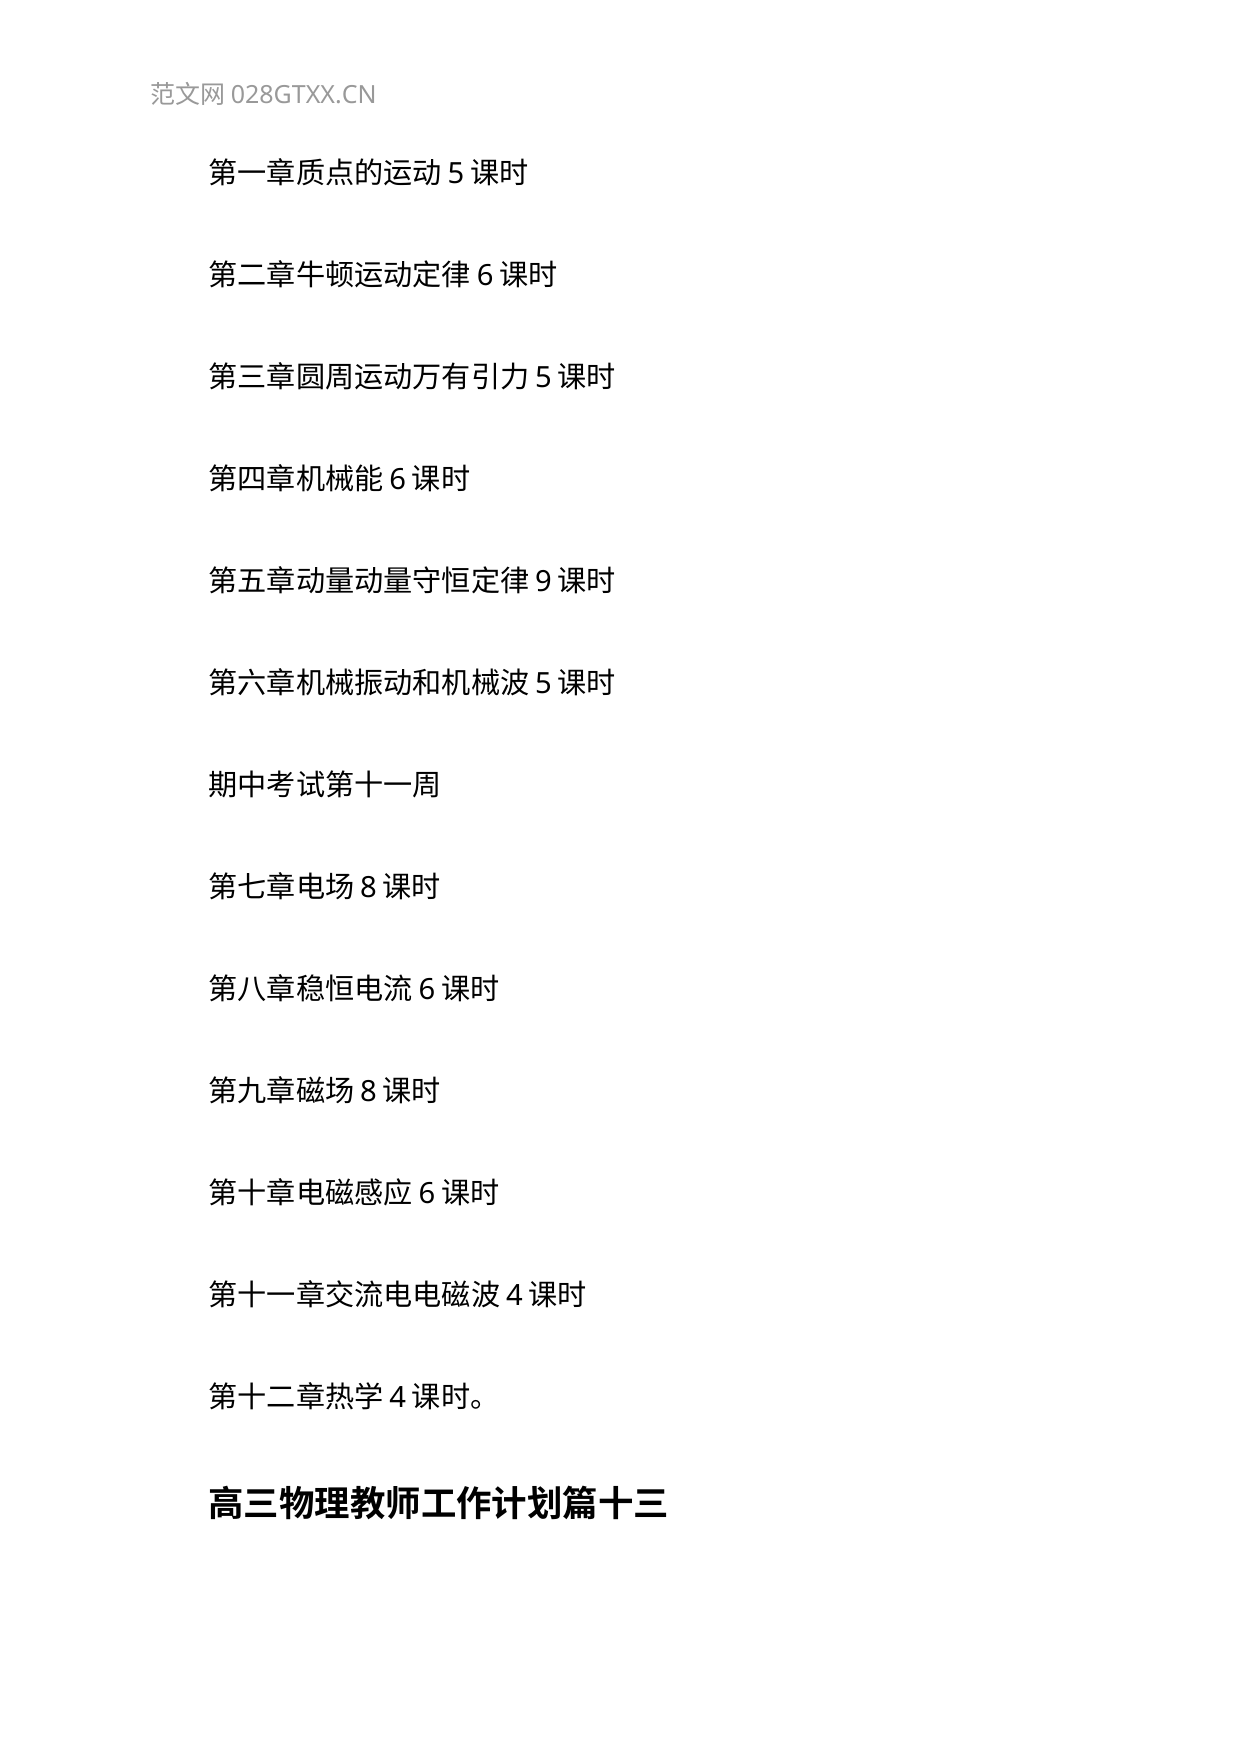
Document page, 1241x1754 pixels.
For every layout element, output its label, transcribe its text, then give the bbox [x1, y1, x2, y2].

text 高三物理教师工作计划篇十三 [150, 1476, 1090, 1527]
text 第九章磁场8课时 [150, 1068, 1090, 1110]
text 第十章电磁感应6课时 [150, 1169, 1090, 1212]
text 第七章电场8课时 [150, 864, 1090, 906]
text 第二章牛顿运动定律6课时 [150, 252, 1090, 294]
text 第四章机械能6课时 [150, 456, 1090, 498]
text 第十一章交流电电磁波4课时 [150, 1272, 1090, 1314]
text 第六章机械振动和机械波5课时 [150, 660, 1090, 702]
text 第十二章热学4课时。 [150, 1373, 1090, 1416]
text 第五章动量动量守恒定律9课时 [150, 558, 1090, 600]
text 期中考试第十一周 [150, 762, 1090, 804]
text 第八章稳恒电流6课时 [150, 966, 1090, 1008]
text 第一章质点的运动5课时 [150, 150, 1090, 192]
text 第三章圆周运动万有引力5课时 [150, 354, 1090, 396]
